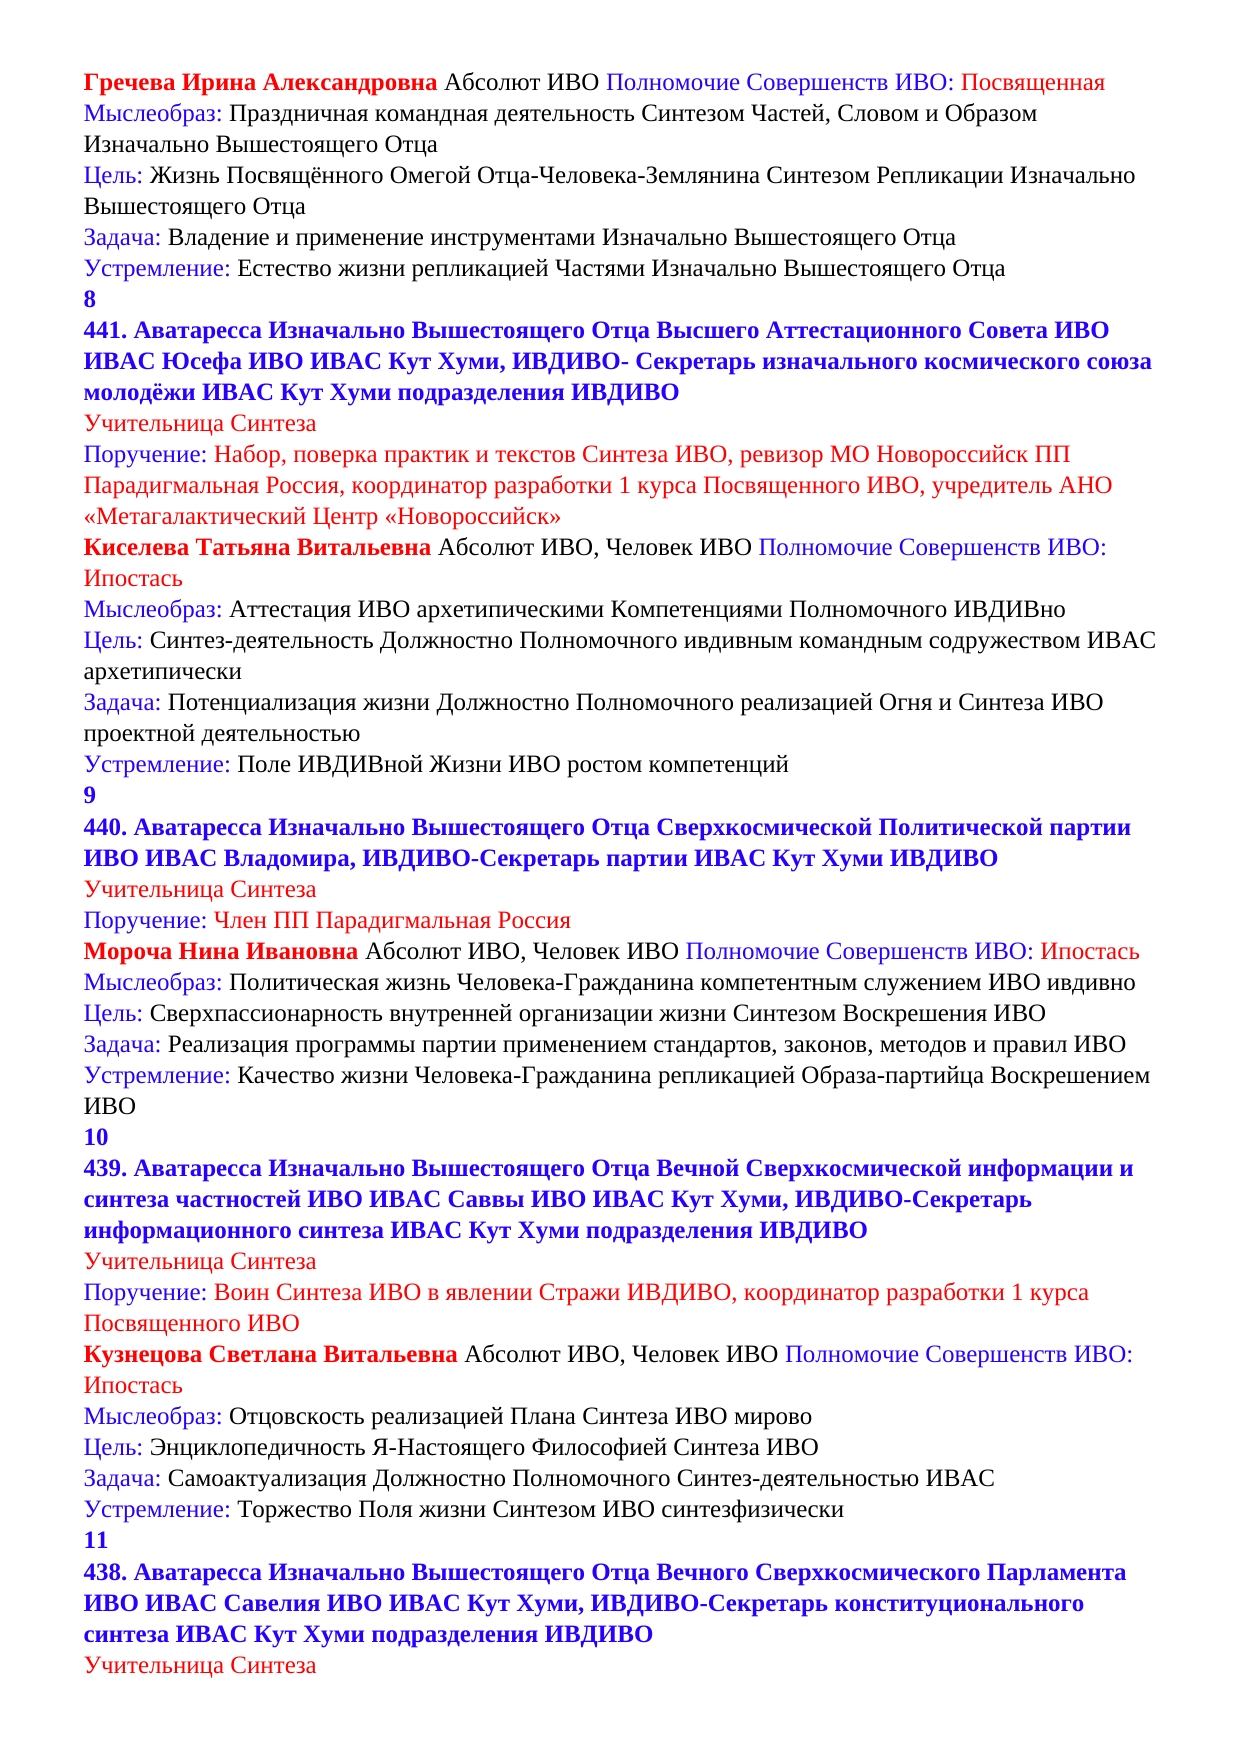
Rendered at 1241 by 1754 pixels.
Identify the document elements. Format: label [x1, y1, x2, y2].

text [83, 67, 1157, 1678]
